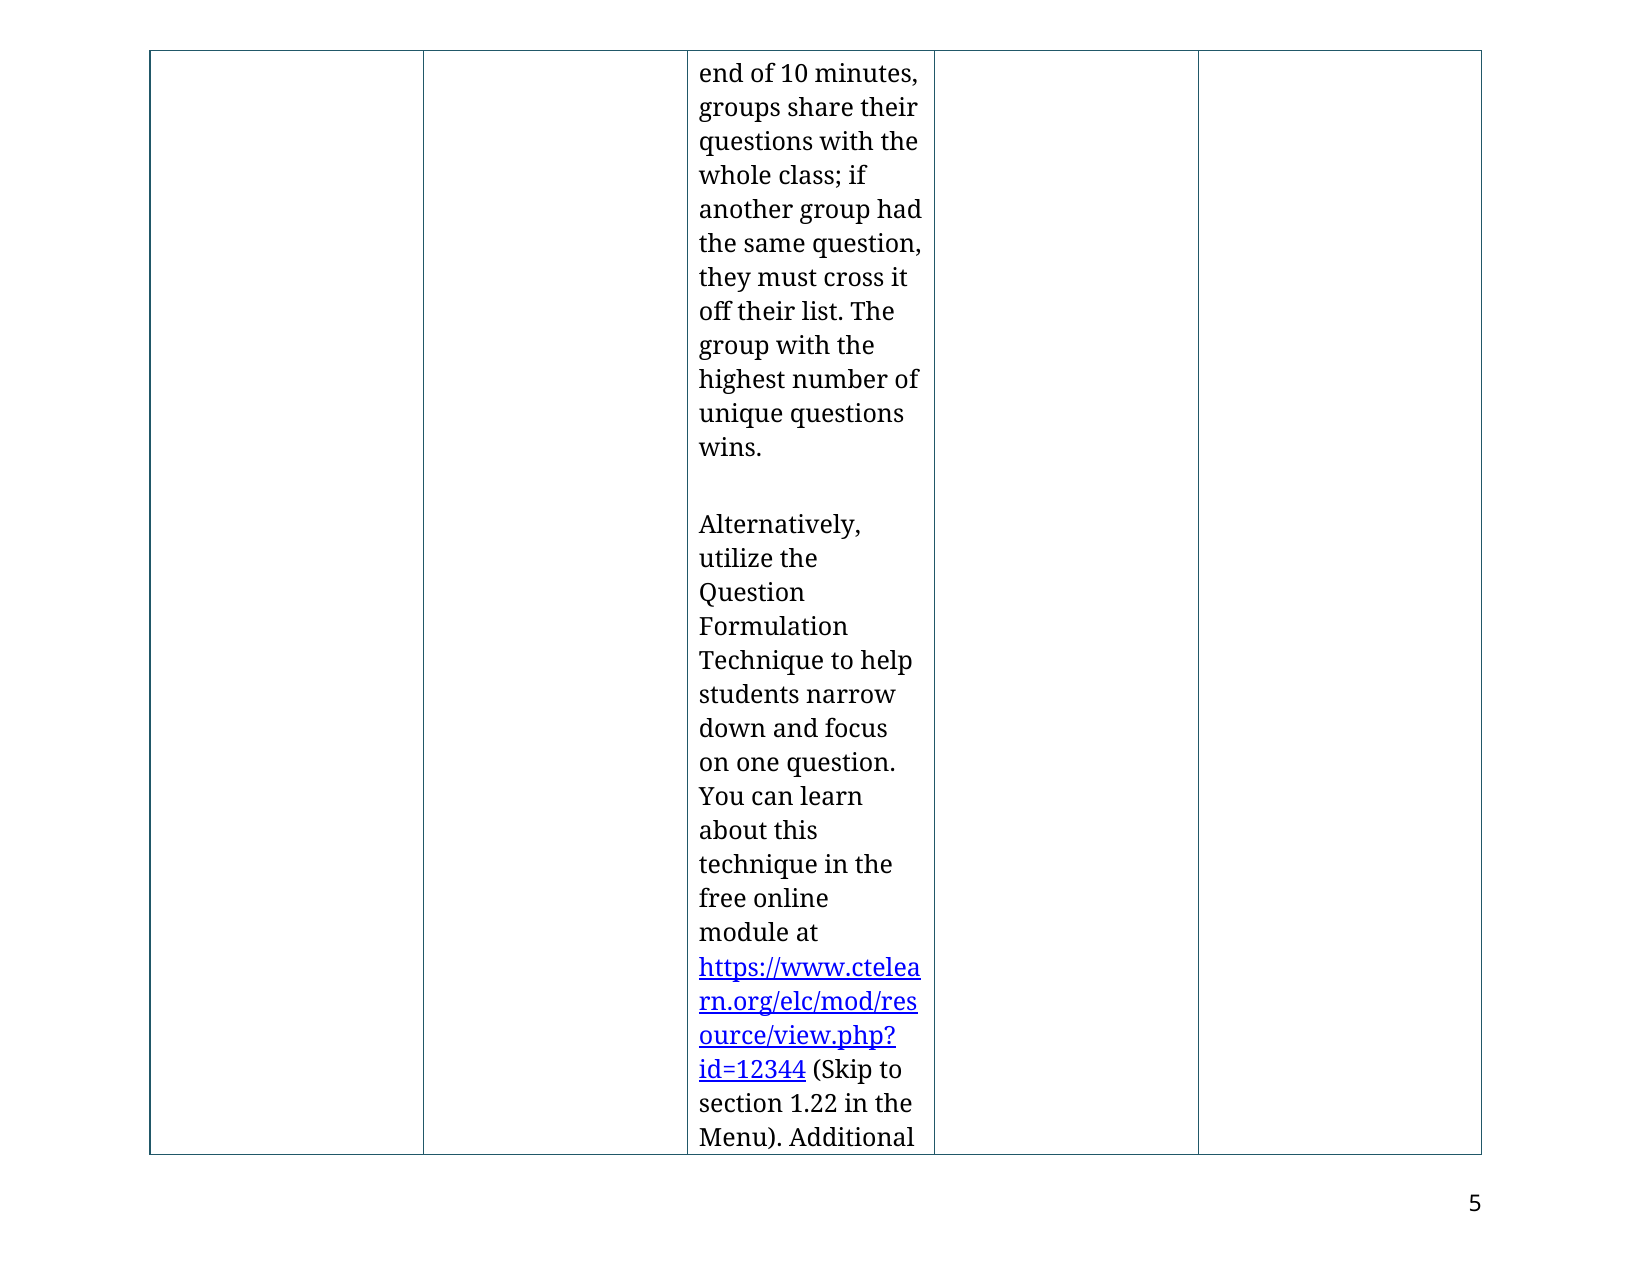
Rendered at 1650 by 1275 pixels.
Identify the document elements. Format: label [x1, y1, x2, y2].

table_cell [1199, 51, 1481, 1153]
table_cell [688, 51, 934, 1153]
table_cell [424, 51, 687, 1153]
table_cell [935, 51, 1198, 1153]
table_cell [151, 51, 423, 1153]
